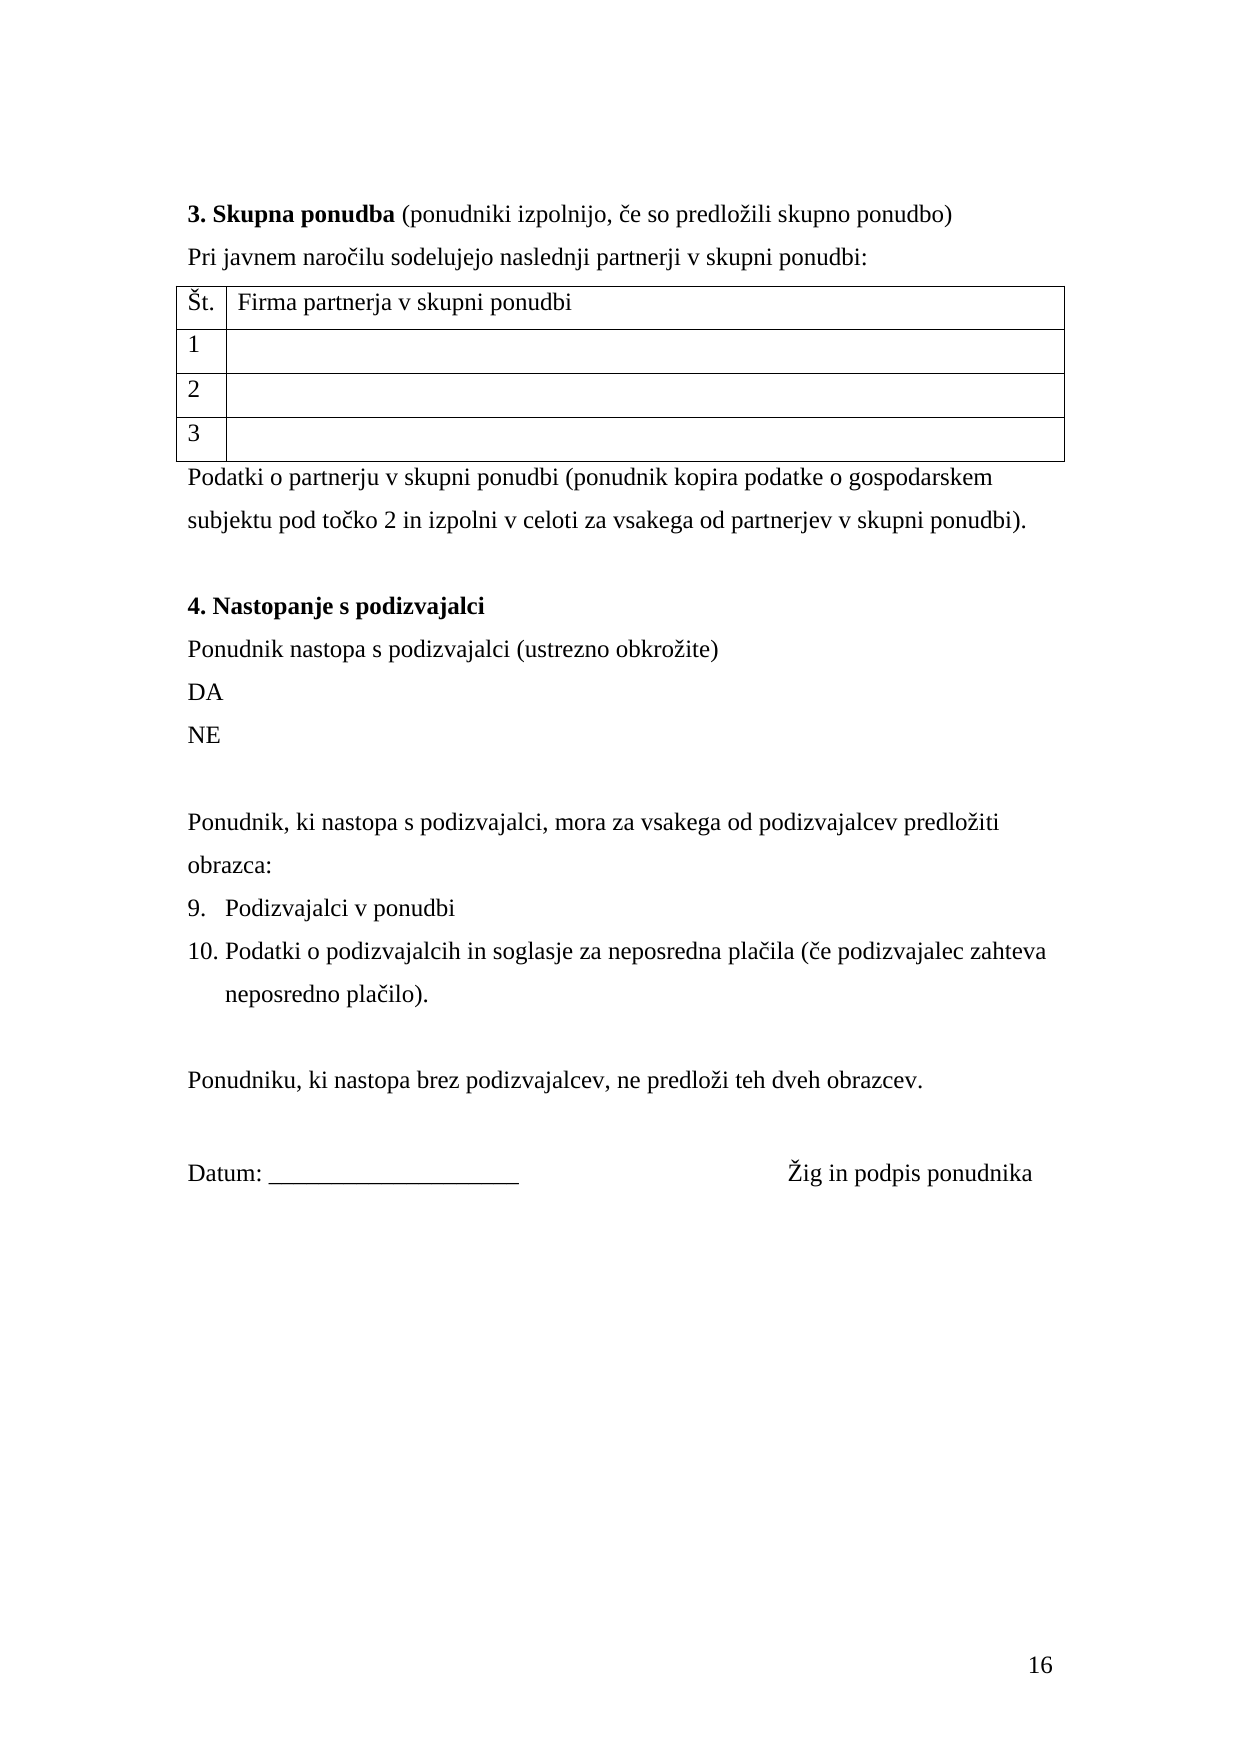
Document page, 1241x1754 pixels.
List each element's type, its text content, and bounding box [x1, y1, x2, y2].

text Ponudniku, ki nastopa brez podizvajalcev, ne predloži teh dveh obrazcev. [187, 1066, 1053, 1094]
table_header Št. [177, 287, 226, 328]
table_header Firma partnerja v skupni ponudbi [227, 287, 1064, 328]
text 3. Skupna ponudba (ponudniki izpolnijo, če so predložili skupno ponudbo) [187, 199, 1053, 228]
list Podizvajalci v ponudbi [187, 893, 1053, 922]
text NE [187, 721, 1053, 749]
text Ponudnik nastopa s podizvajalci (ustrezno obkrožite) [187, 634, 1053, 663]
text Ponudnik, ki nastopa s podizvajalci, mora za vsakega od podizvajalcev predložiti obrazca: [187, 807, 1053, 879]
list Podatki o podizvajalcih in soglasje za neposredna plačila (če podizvajalec zahteva neposredno plačilo). [187, 936, 1053, 1008]
table_cell 2 [177, 374, 226, 417]
text Pri javnem naročilu sodelujejo naslednji partnerji v skupni ponudbi: [187, 242, 1053, 271]
text DA [187, 677, 1053, 706]
table_cell [227, 418, 1064, 461]
table_cell 1 [177, 330, 226, 373]
text Podatki o partnerju v skupni ponudbi (ponudnik kopira podatke o gospodarskem subjektu pod točko 2 in izpolni v celoti za vsakega od partnerjev v skupni ponudbi). [187, 462, 1053, 534]
text 4. Nastopanje s podizvajalci [187, 591, 1053, 620]
text Datum: ____________________ Žig in podpis ponudnika [187, 1158, 1053, 1187]
table_cell 3 [177, 418, 226, 461]
table_cell [227, 330, 1064, 373]
table_cell [227, 374, 1064, 417]
